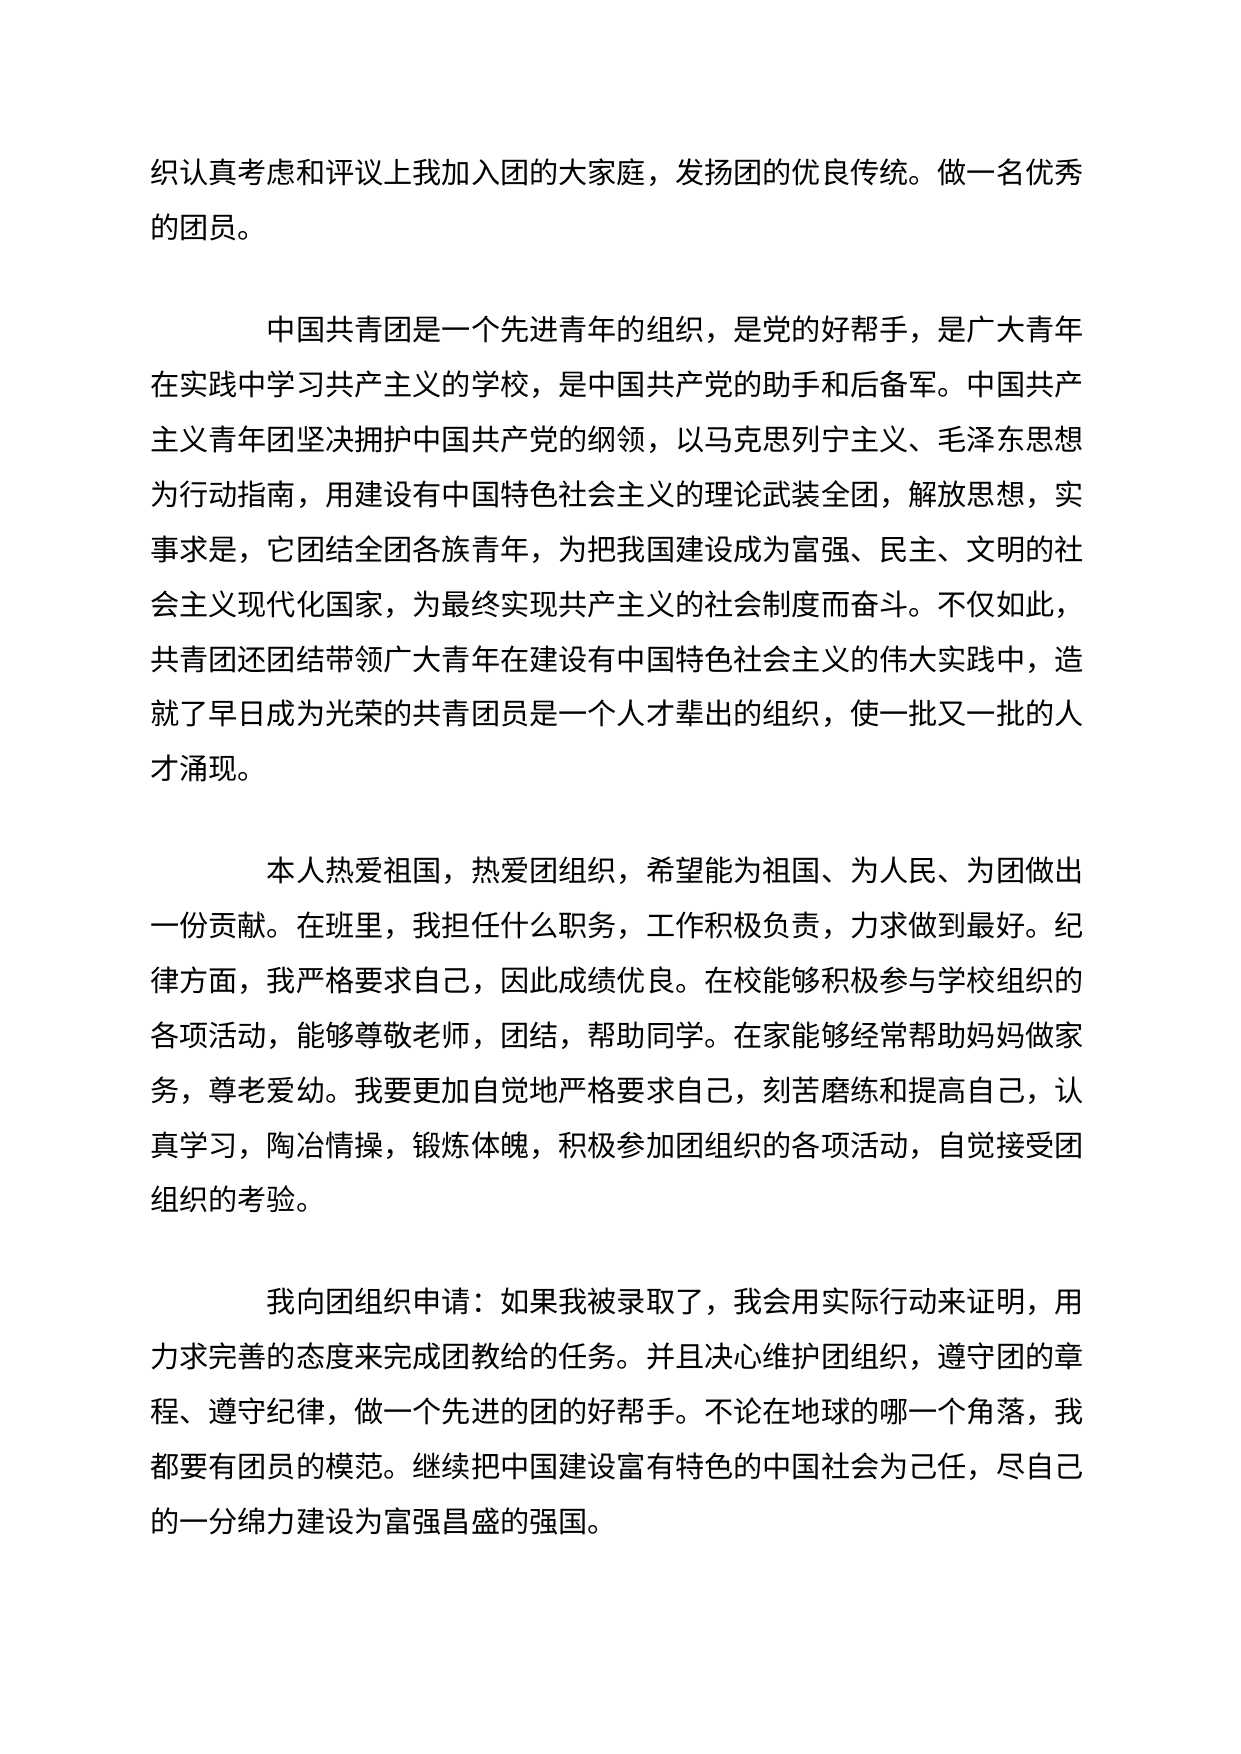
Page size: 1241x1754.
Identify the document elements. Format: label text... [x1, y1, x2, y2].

text 中国共青团是一个先进青年的组织，是党的好帮手，是广大青年在实践中学习共产主义的学校，是中国共产党的助手和后备军。中国共产主义青年团坚决拥护中国共产党的纲领，以马克思列宁主义、毛泽东思想为行动指南，用建设有中国特色社会主义的理论武装全团，解放思想，实事求是，它团结全团各族青年，为把我国建设成为富强、民主、文明的社会主义现代化国家，为最终实现共产主义的社会制度而奋斗。不仅如此，共青团还团结带领广大青年在建设有中国特色社会主义的伟大实践中，造就了早日成为光荣的共青团员是一个人才辈出的组织，使一批又一批的人才涌现。 [150, 307, 1090, 788]
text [150, 150, 1090, 247]
text 本人热爱祖国，热爱团组织，希望能为祖国、为人民、为团做出一份贡献。在班里，我担任什么职务，工作积极负责，力求做到最好。纪律方面，我严格要求自己，因此成绩优良。在校能够积极参与学校组织的各项活动，能够尊敬老师，团结，帮助同学。在家能够经常帮助妈妈做家务，尊老爱幼。我要更加自觉地严格要求自己，刻苦磨练和提高自己，认真学习，陶冶情操，锻炼体魄，积极参加团组织的各项活动，自觉接受团组织的考验。 [150, 848, 1090, 1219]
text 我向团组织申请：如果我被录取了，我会用实际行动来证明，用力求完善的态度来完成团教给的任务。并且决心维护团组织，遵守团的章程、遵守纪律，做一个先进的团的好帮手。不论在地球的哪一个角落，我都要有团员的模范。继续把中国建设富有特色的中国社会为己任，尽自己的一分绵力建设为富强昌盛的强国。 [150, 1279, 1090, 1541]
